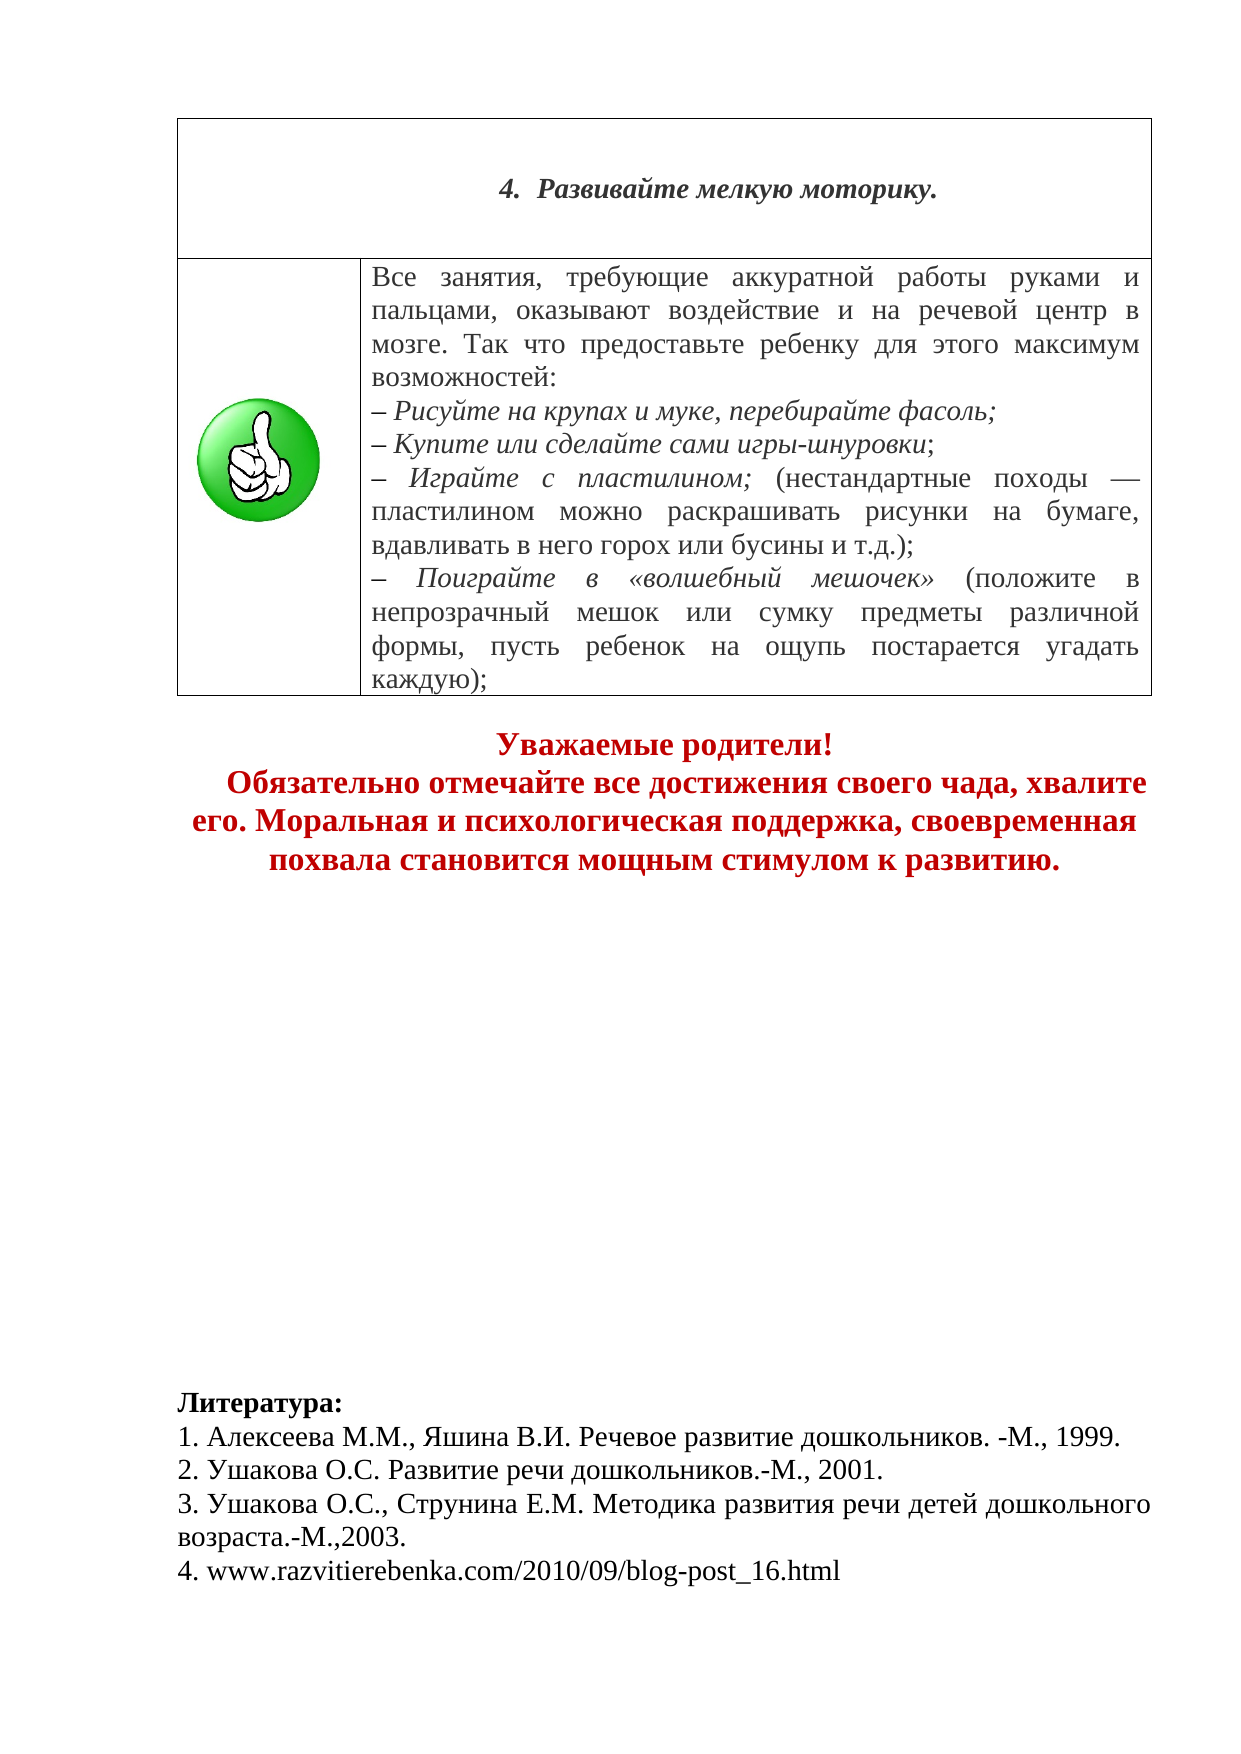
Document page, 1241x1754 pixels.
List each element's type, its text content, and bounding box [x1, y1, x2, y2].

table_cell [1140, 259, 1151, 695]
text 4. www.razvitierebenka.com/2010/09/blog-post_16.html [177, 1553, 1152, 1586]
picture [187, 390, 333, 534]
text Литература: [177, 1385, 1152, 1419]
table_cell [178, 259, 360, 695]
table_cell Развивайте мелкую моторику. [178, 119, 1151, 258]
text 2. Ушакова О.С. Развитие речи дошкольников.-М., 2001. [177, 1452, 1152, 1486]
text 1. Алексеева М.М., Яшина В.И. Речевое развитие дошкольников. -М., 1999. [177, 1419, 1152, 1452]
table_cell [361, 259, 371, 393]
text Уважаемые родители! [177, 724, 1152, 762]
text 3. Ушакова О.С., Струнина Е.М. Методика развития речи детей дошкольного возраста.-М.,2003. [177, 1486, 1152, 1553]
text Обязательно отмечайте все достижения своего чада, хвалите его. Моральная и психологическая поддержка, своевременная похвала становится мощным стимулом к развитию. [177, 762, 1152, 877]
